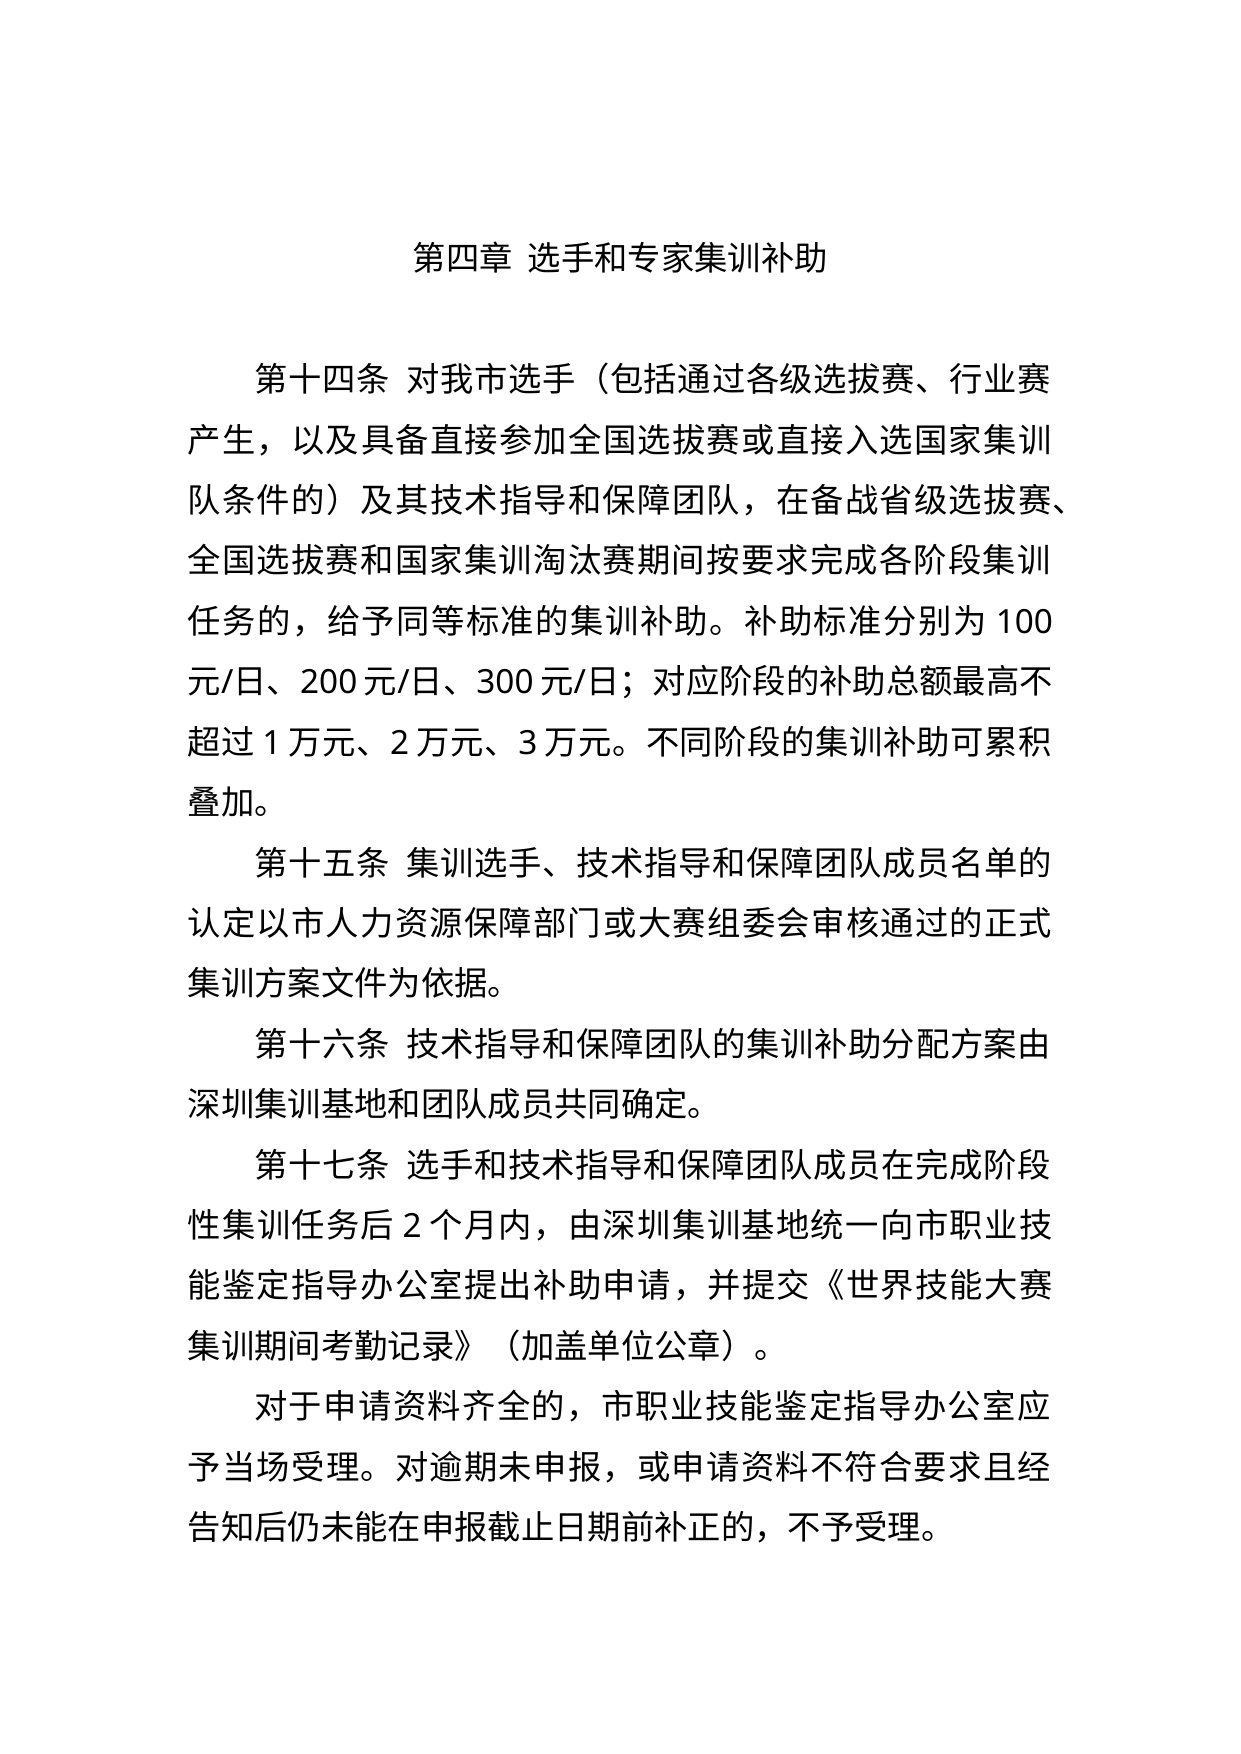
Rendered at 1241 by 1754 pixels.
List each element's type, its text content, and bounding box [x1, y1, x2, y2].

text 第十五条 集训选手、技术指导和保障团队成员名单的认定以市人力资源保障部门或大赛组委会审核通过的正式集训方案文件为依据。 [187, 827, 1053, 1008]
text 第十四条 对我市选手（包括通过各级选拔赛、行业赛产生，以及具备直接参加全国选拔赛或直接入选国家集训队条件的）及其技术指导和保障团队，在备战省级选拔赛、全国选拔赛和国家集训淘汰赛期间按要求完成各阶段集训任务的，给予同等标准的集训补助。补助标准分别为100元/日、200元/日、300元/日；对应阶段的补助总额最高不超过1万元、2万元、3万元。不同阶段的集训补助可累积叠加。 [187, 343, 1053, 827]
text 第十六条 技术指导和保障团队的集训补助分配方案由深圳集训基地和团队成员共同确定。 [187, 1008, 1053, 1129]
text 对于申请资料齐全的，市职业技能鉴定指导办公室应予当场受理。对逾期未申报，或申请资料不符合要求且经告知后仍未能在申报截止日期前补正的，不予受理。 [187, 1370, 1053, 1552]
text 第十七条 选手和技术指导和保障团队成员在完成阶段性集训任务后2个月内，由深圳集训基地统一向市职业技能鉴定指导办公室提出补助申请，并提交《世界技能大赛集训期间考勤记录》（加盖单位公章）。 [187, 1129, 1053, 1370]
text 第四章 选手和专家集训补助 [187, 222, 1053, 283]
